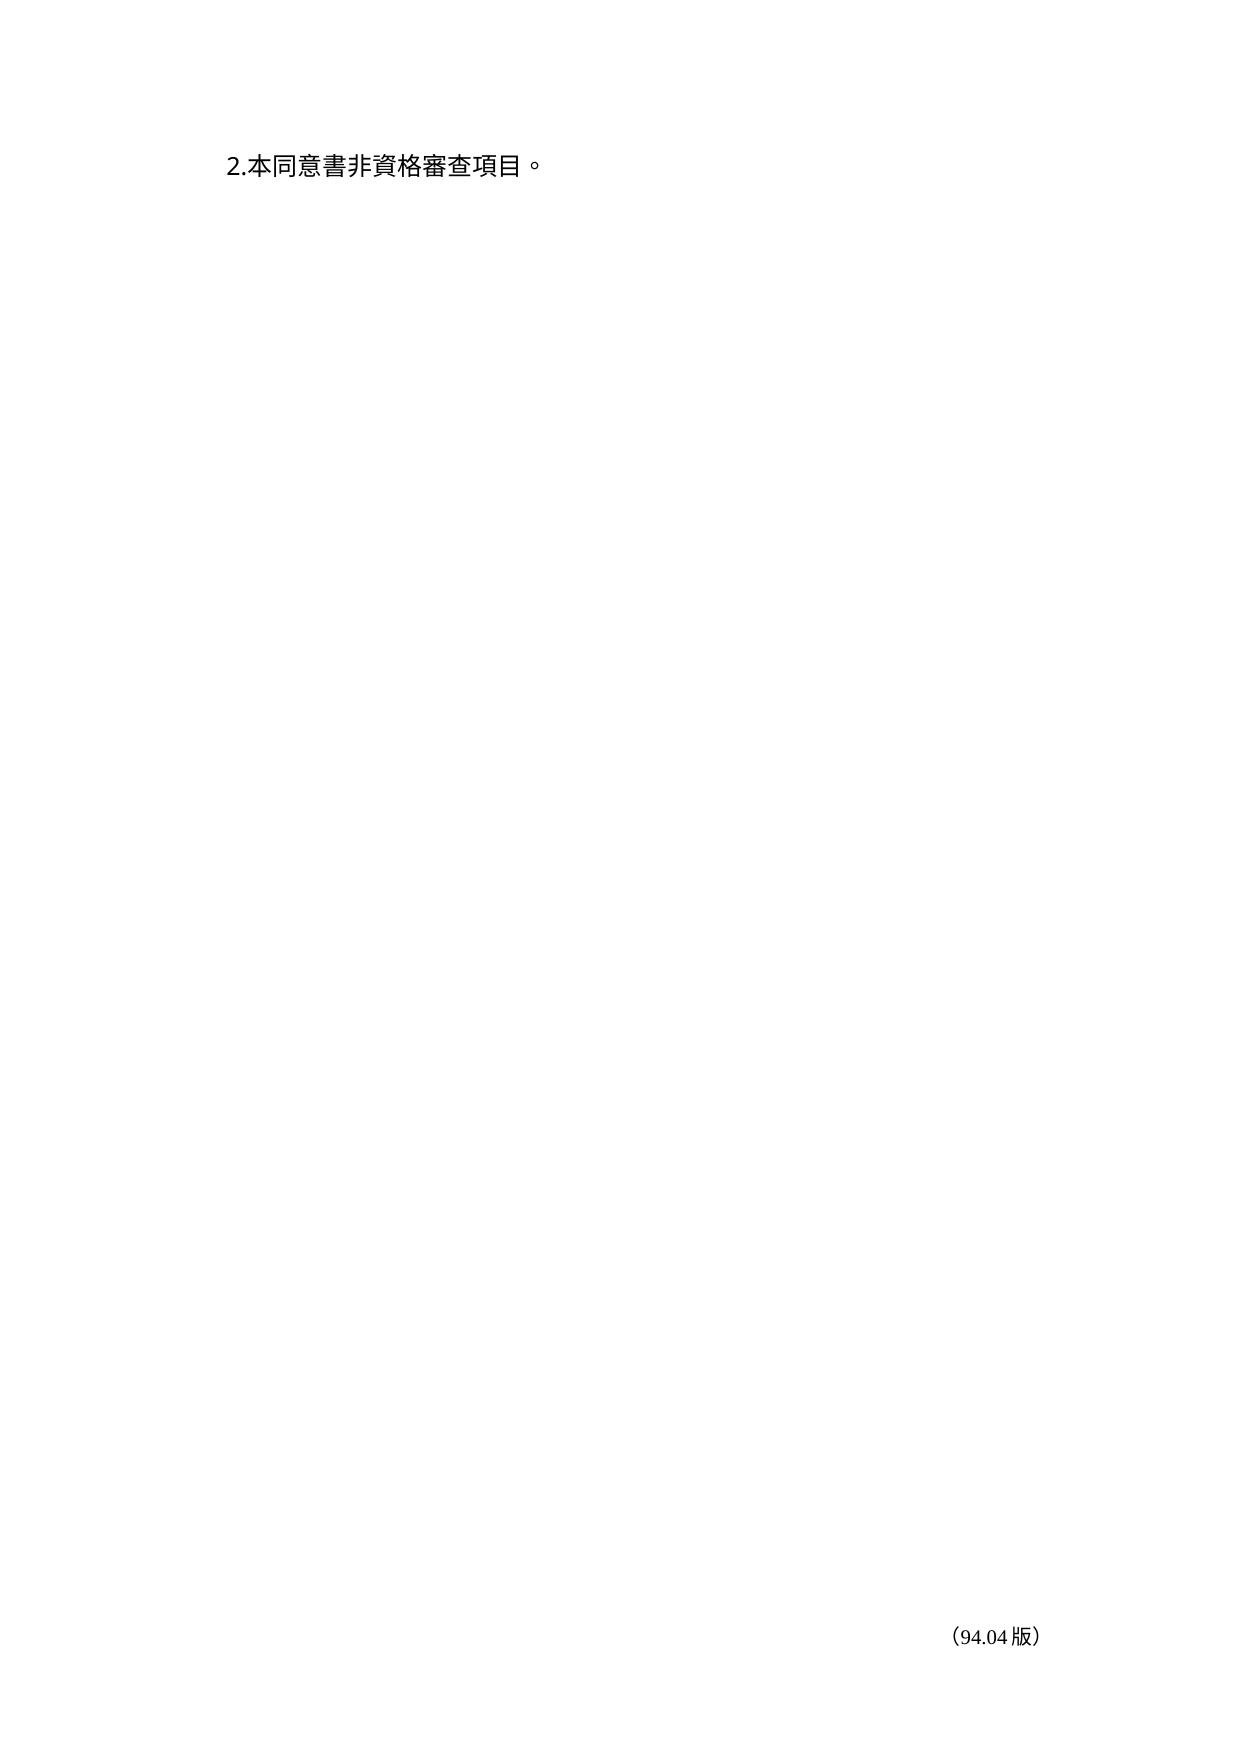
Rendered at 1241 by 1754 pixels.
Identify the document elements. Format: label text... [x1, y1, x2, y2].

text 2.本同意書非資格審查項目。 [187, 146, 1053, 183]
